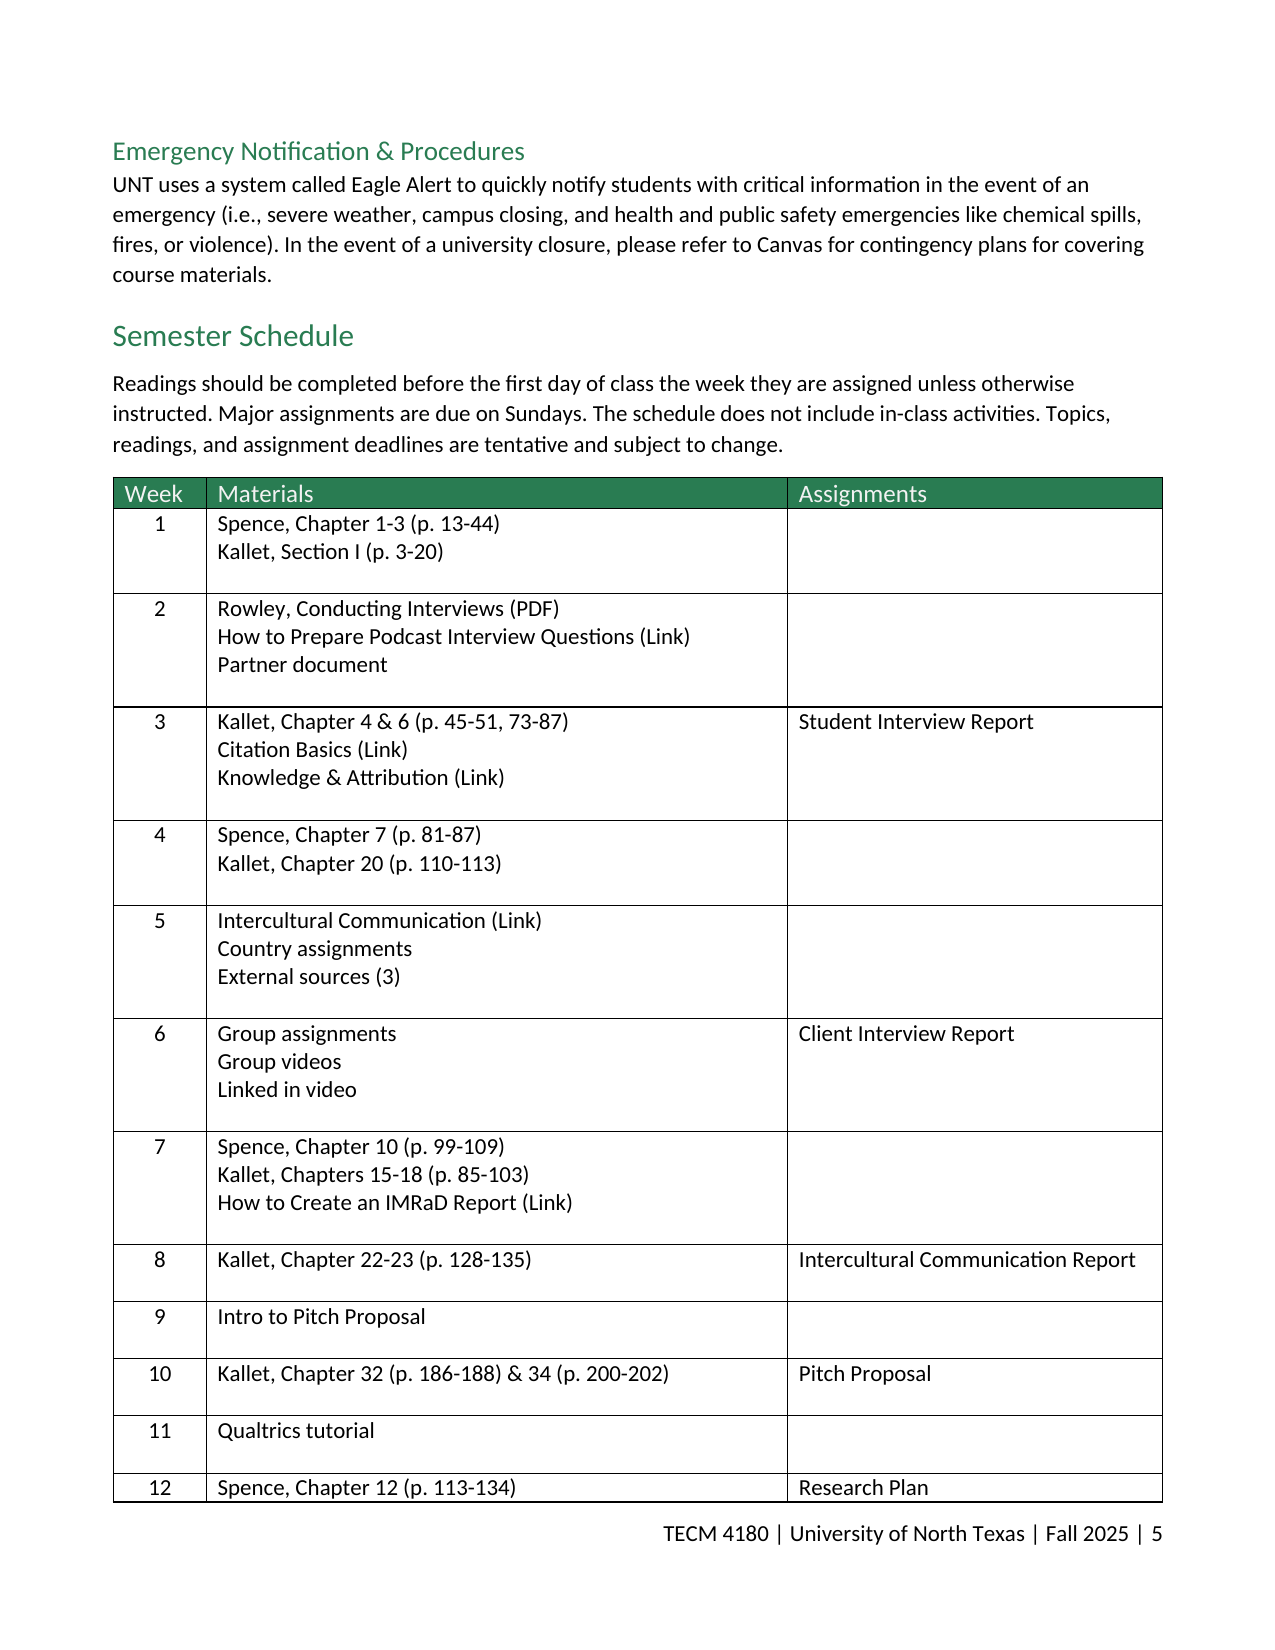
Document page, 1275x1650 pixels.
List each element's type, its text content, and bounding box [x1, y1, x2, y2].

table_cell Kallet, Chapter 22-23 (p. 128-135) [207, 1245, 787, 1301]
table_cell [788, 509, 1162, 593]
table_cell Client Interview Report [788, 1019, 1162, 1131]
table_cell [788, 906, 1162, 1018]
table_cell 12 [114, 1474, 206, 1501]
table_cell [788, 821, 1162, 905]
table_header Week [114, 478, 206, 508]
table_cell 9 [114, 1302, 206, 1358]
table_cell 7 [114, 1132, 206, 1244]
table_header Materials [207, 478, 787, 508]
table_cell Kallet, Chapter 4 & 6 (p. 45-51, 73-87) Citation Basics (Link) Knowledge & Attribution (Link) [207, 708, 787, 819]
table_cell 2 [114, 594, 206, 706]
table_cell 4 [114, 821, 206, 905]
table_cell Rowley, Conducting Interviews (PDF) How to Prepare Podcast Interview Questions (Link) Partner document [207, 594, 787, 706]
table_cell Spence, Chapter 10 (p. 99-109) Kallet, Chapters 15-18 (p. 85-103) How to Create an IMRaD Report (Link) [207, 1132, 787, 1244]
table_cell Research Plan [788, 1474, 1162, 1501]
text UNT uses a system called Eagle Alert to quickly notify students with critical information in the event of an emergency (i.e., severe weather, campus closing, and health and public safety emergencies like chemical spills, fires, or violence). In the event of a university closure, please refer to Canvas for contingency plans for covering course materials. [112, 170, 1162, 288]
table_cell Intercultural Communication Report [788, 1245, 1162, 1301]
table_cell Pitch Proposal [788, 1359, 1162, 1415]
table_cell [788, 1132, 1162, 1244]
table_cell 11 [114, 1416, 206, 1472]
table_cell 10 [114, 1359, 206, 1415]
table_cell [207, 1474, 787, 1501]
table_cell [788, 594, 1162, 706]
table_cell Spence, Chapter 1-3 (p. 13-44) Kallet, Section I (p. 3-20) [207, 509, 787, 593]
table_cell 6 [114, 1019, 206, 1131]
table_cell Intercultural Communication (Link) Country assignments External sources (3) [207, 906, 787, 1018]
subtitle Semester Schedule [112, 316, 1162, 354]
table_header Assignments [788, 478, 1162, 508]
subtitle Emergency Notification & Procedures [112, 134, 1162, 167]
table_cell 3 [114, 708, 206, 819]
table_cell 5 [114, 906, 206, 1018]
table_cell 1 [114, 509, 206, 593]
table_cell [788, 1416, 1162, 1472]
table_cell Qualtrics tutorial [207, 1416, 787, 1472]
table_cell Spence, Chapter 7 (p. 81-87) Kallet, Chapter 20 (p. 110-113) [207, 821, 787, 905]
table_cell Kallet, Chapter 32 (p. 186-188) & 34 (p. 200-202) [207, 1359, 787, 1415]
text Readings should be completed before the first day of class the week they are assigned unless otherwise instructed. Major assignments are due on Sundays. The schedule does not include in-class activities. Topics, readings, and assignment deadlines are tentative and subject to change. [112, 369, 1162, 458]
table_cell [788, 1302, 1162, 1358]
table_cell Group assignments Group videos Linked in video [207, 1019, 787, 1131]
table_cell Student Interview Report [788, 708, 1162, 819]
table_cell 8 [114, 1245, 206, 1301]
table_cell Intro to Pitch Proposal [207, 1302, 787, 1358]
